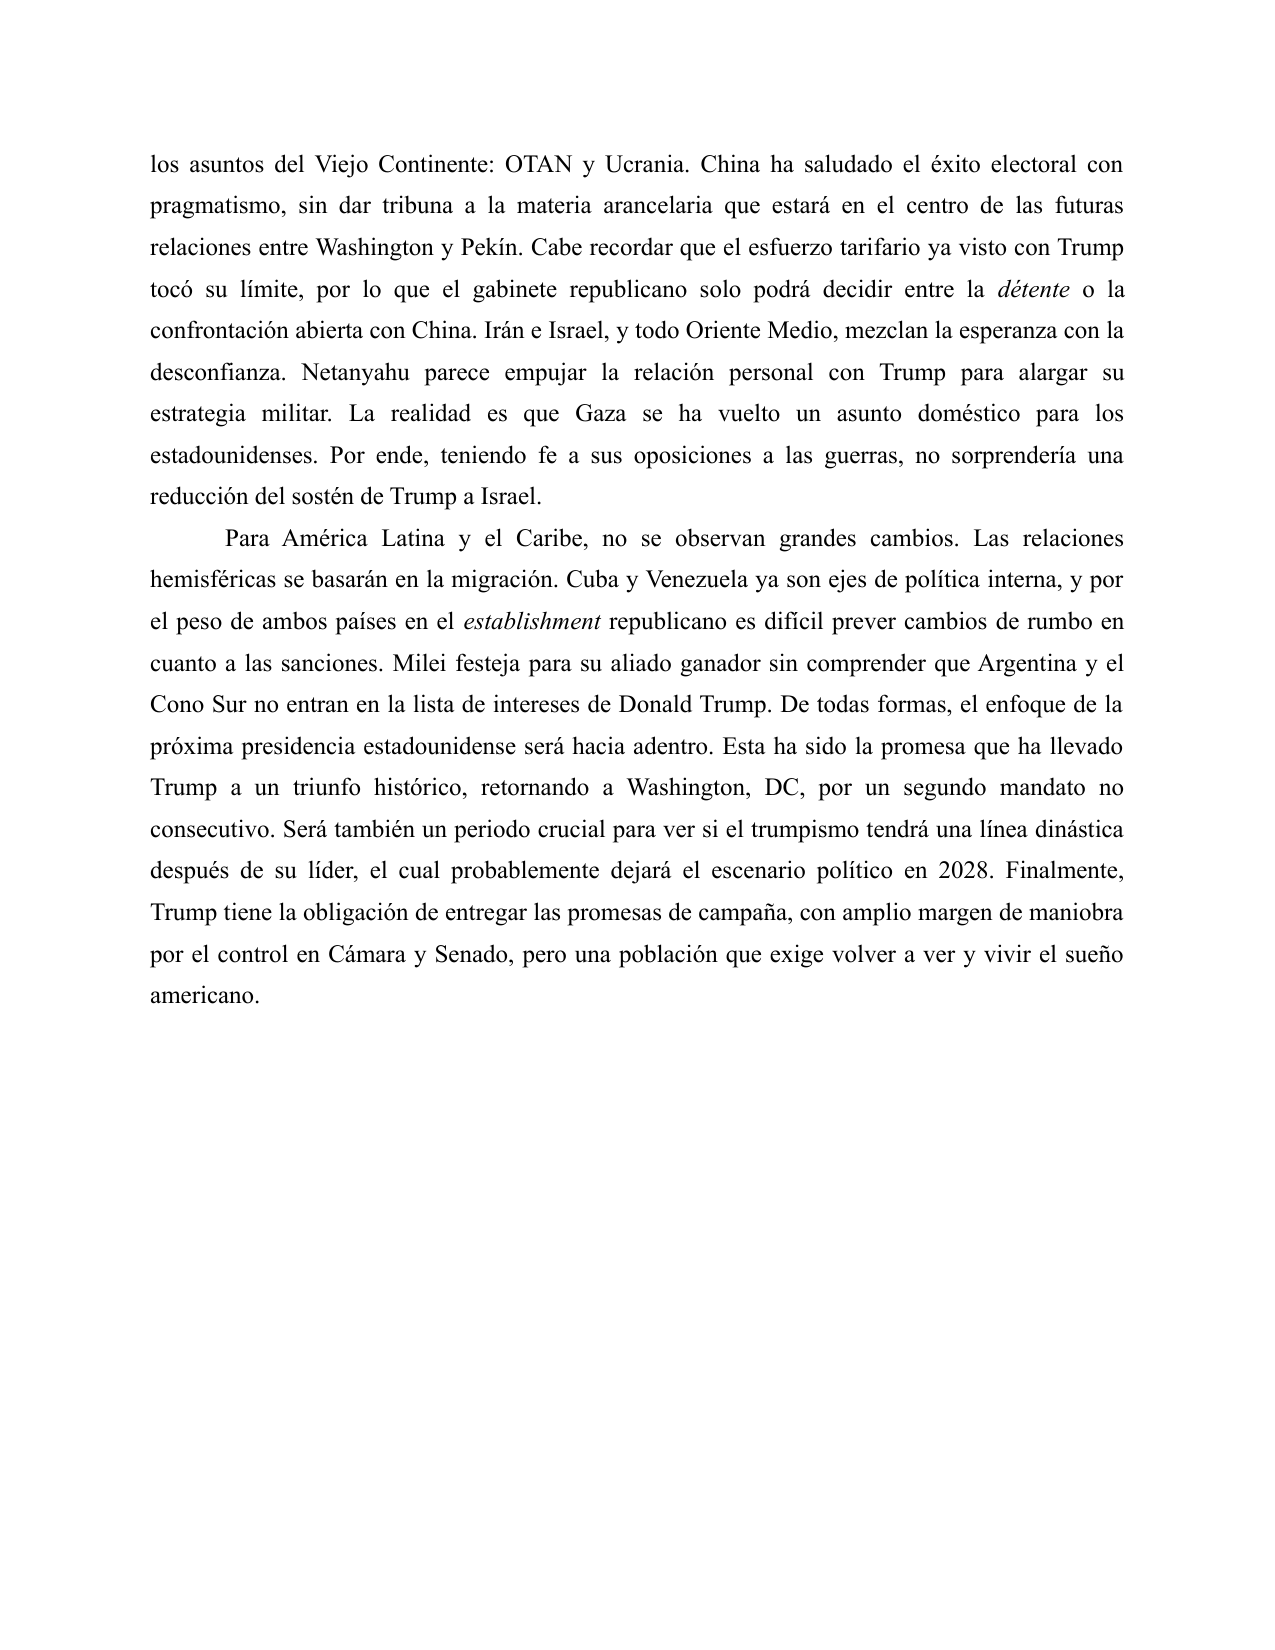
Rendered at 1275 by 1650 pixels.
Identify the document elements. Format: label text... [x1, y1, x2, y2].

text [150, 150, 1125, 510]
text Para América Latina y el Caribe, no se observan grandes cambios. Las relaciones hemisféricas se basarán en la migración. Cuba y Venezuela ya son ejes de política interna, y por el peso de ambos países en el establishment republicano es difícil prever cambios de rumbo en cuanto a las sanciones. Milei festeja para su aliado ganador sin comprender que Argentina y el Cono Sur no entran en la lista de intereses de Donald Trump. De todas formas, el enfoque de la próxima presidencia estadounidense será hacia adentro. Esta ha sido la promesa que ha llevado Trump a un triunfo histórico, retornando a Washington, DC, por un segundo mandato no consecutivo. Será también un periodo crucial para ver si el trumpismo tendrá una línea dinástica después de su líder, el cual probablemente dejará el escenario político en 2028. Finalmente, Trump tiene la obligación de entregar las promesas de campaña, con amplio margen de maniobra por el control en Cámara y Senado, pero una población que exige volver a ver y vivir el sueño americano. [150, 524, 1125, 1009]
